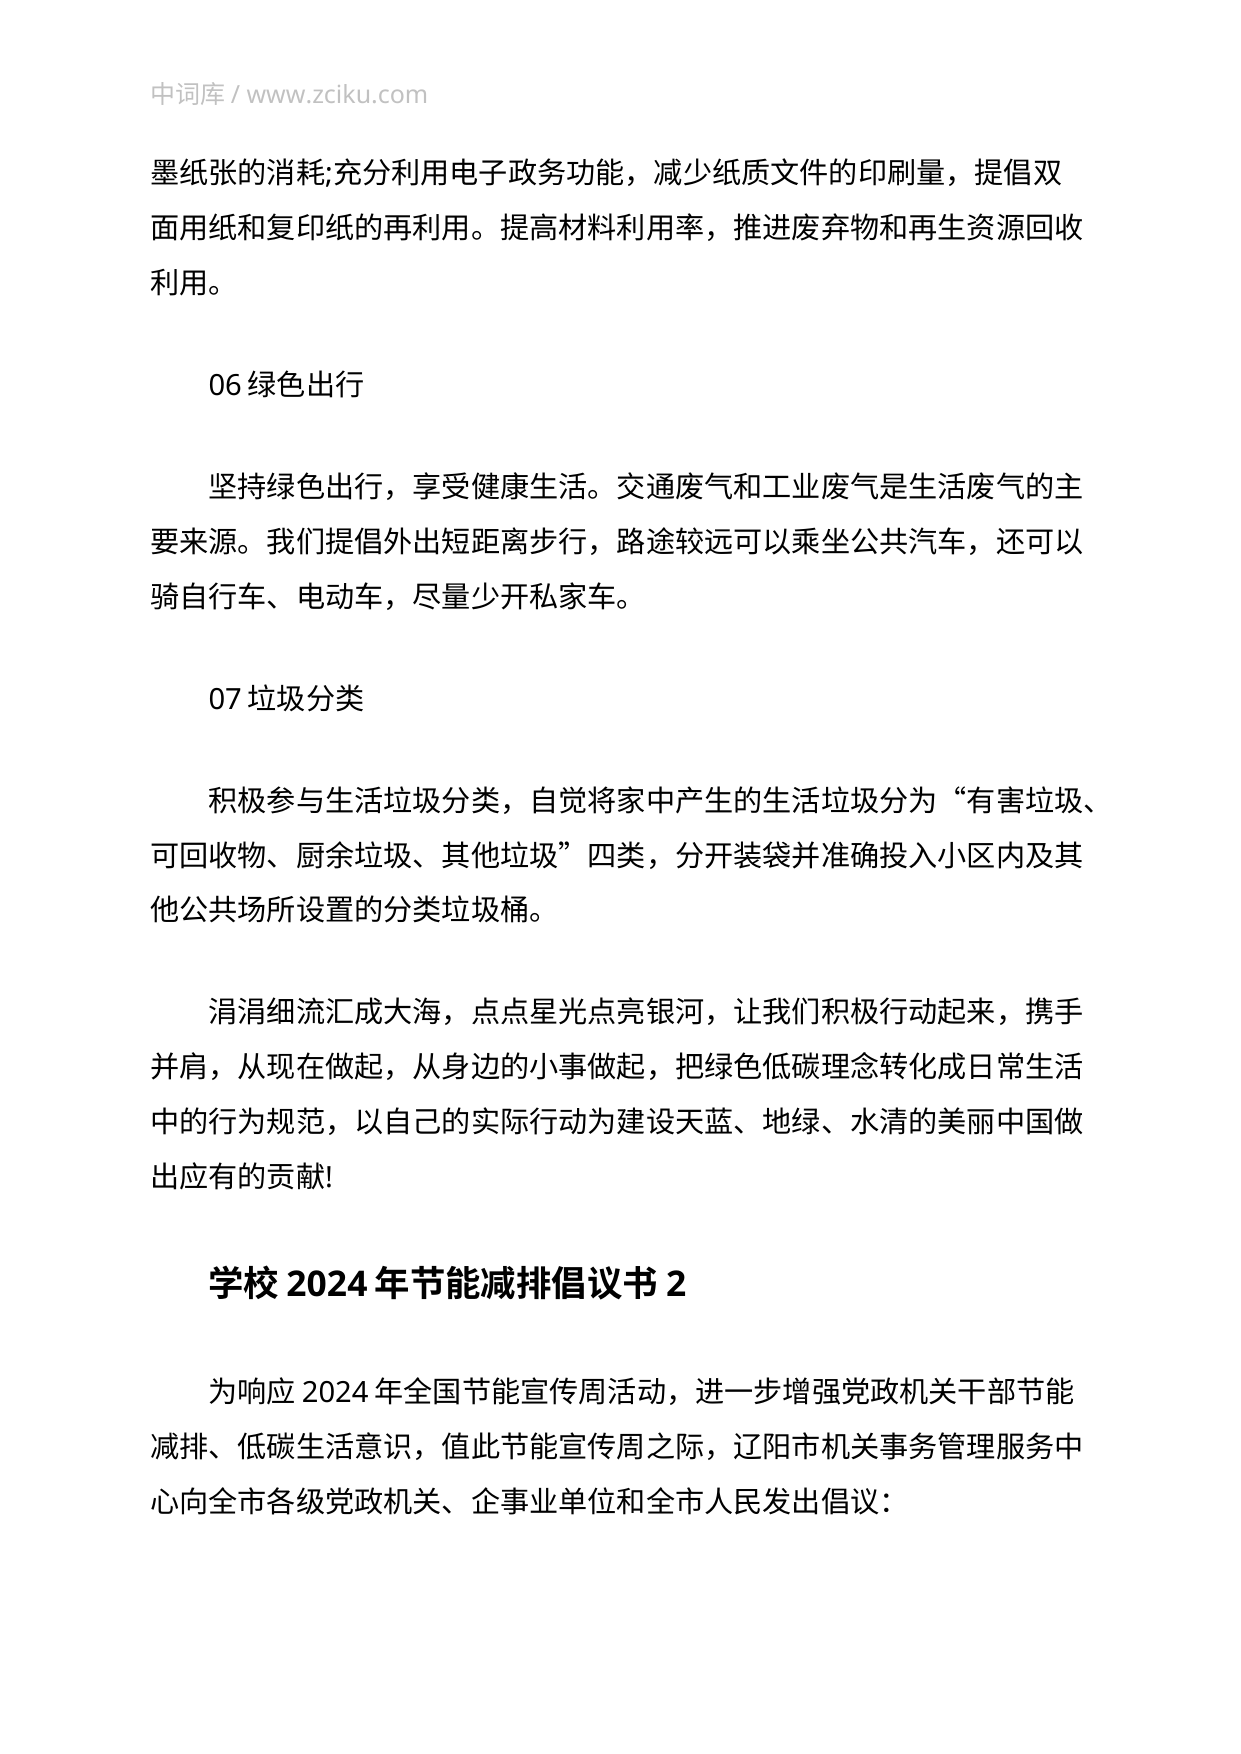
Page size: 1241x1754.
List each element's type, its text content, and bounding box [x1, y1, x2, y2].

text 坚持绿色出行，享受健康生活。交通废气和工业废气是生活废气的主要来源。我们提倡外出短距离步行，路途较远可以乘坐公共汽车，还可以骑自行车、电动车，尽量少开私家车。 [150, 464, 1090, 616]
text 07垃圾分类 [150, 675, 1090, 718]
text 06绿色出行 [150, 362, 1090, 404]
text 为响应2024年全国节能宣传周活动，进一步增强党政机关干部节能减排、低碳生活意识，值此节能宣传周之际，辽阳市机关事务管理服务中心向全市各级党政机关、企事业单位和全市人民发出倡议： [150, 1369, 1090, 1521]
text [150, 150, 1090, 302]
text 积极参与生活垃圾分类，自觉将家中产生的生活垃圾分为“有害垃圾、可回收物、厨余垃圾、其他垃圾”四类，分开装袋并准确投入小区内及其他公共场所设置的分类垃圾桶。 [150, 777, 1090, 929]
text 涓涓细流汇成大海，点点星光点亮银河，让我们积极行动起来，携手并肩，从现在做起，从身边的小事做起，把绿色低碳理念转化成日常生活中的行为规范，以自己的实际行动为建设天蓝、地绿、水清的美丽中国做出应有的贡献! [150, 989, 1090, 1196]
text 学校2024年节能减排倡议书 2 [150, 1255, 1090, 1307]
